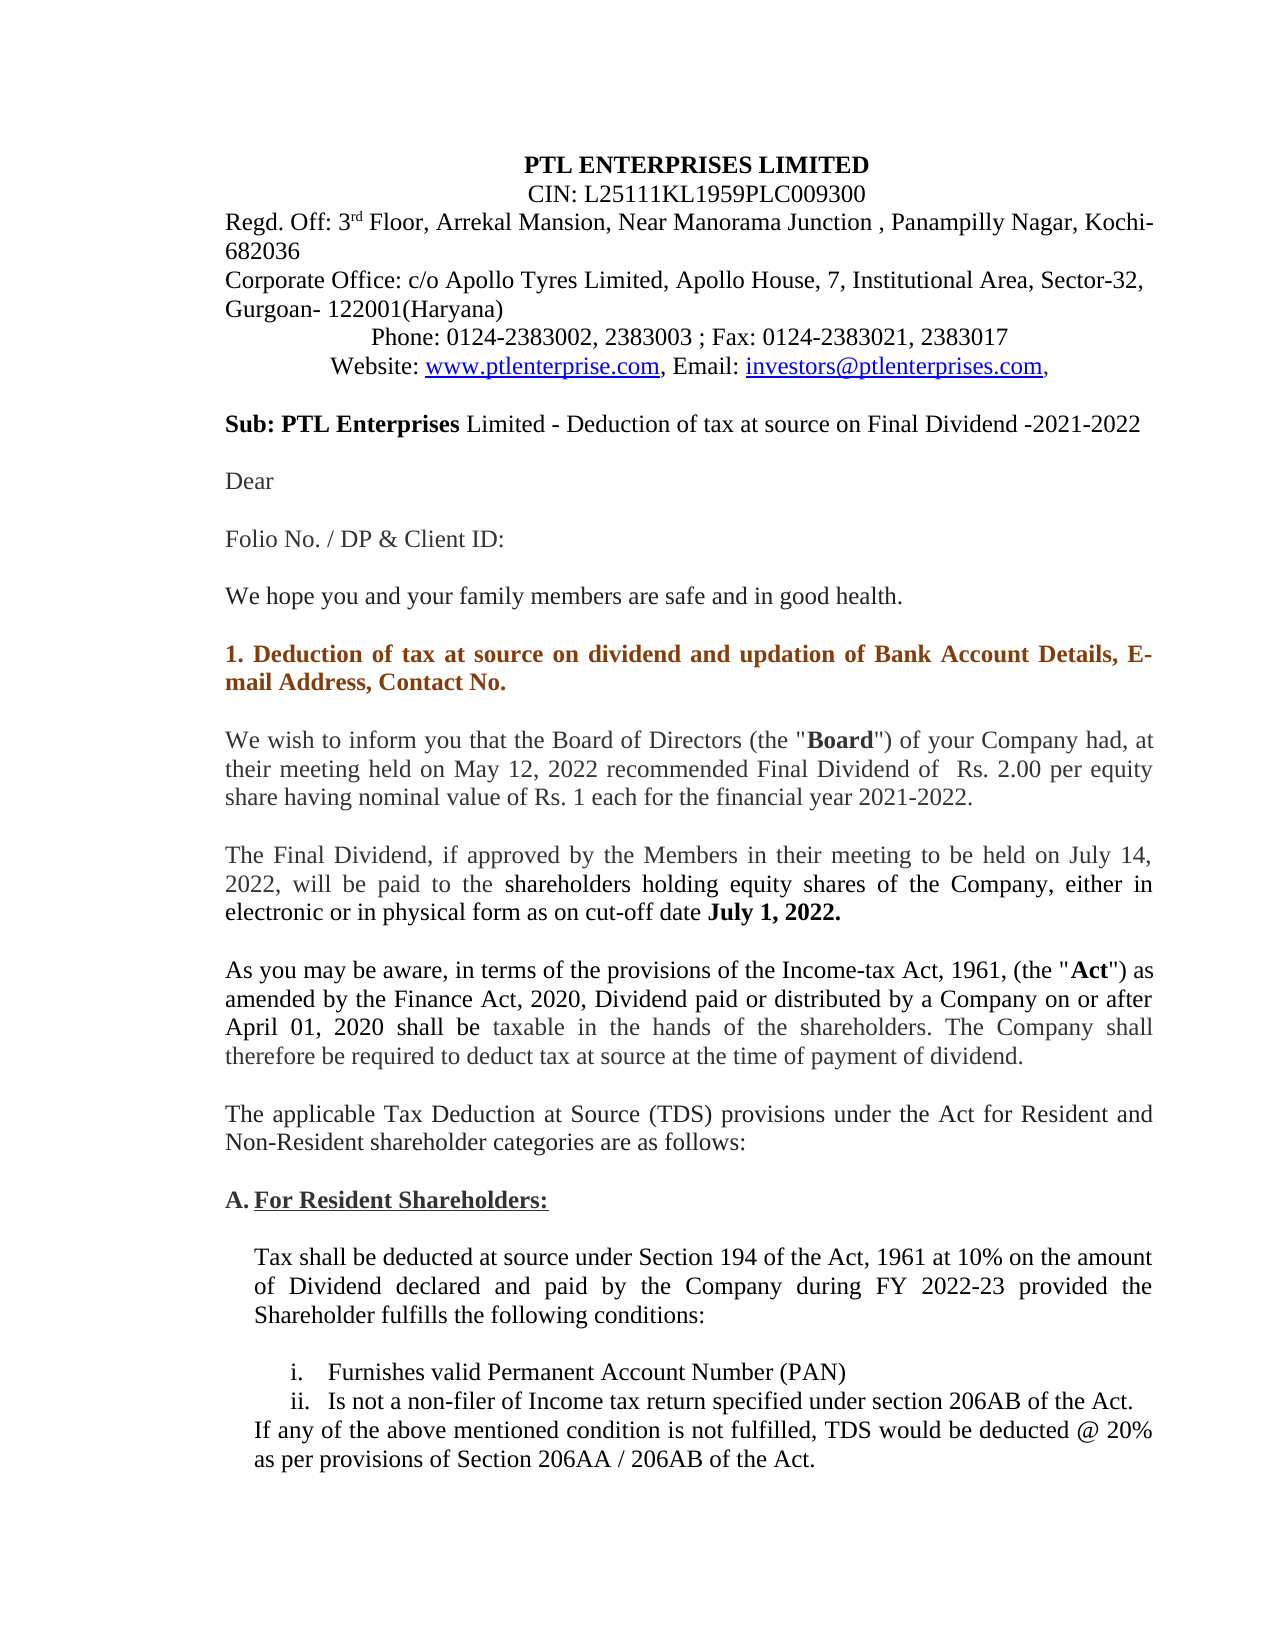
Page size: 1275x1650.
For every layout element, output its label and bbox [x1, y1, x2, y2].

table_header [151, 150, 1237, 1472]
